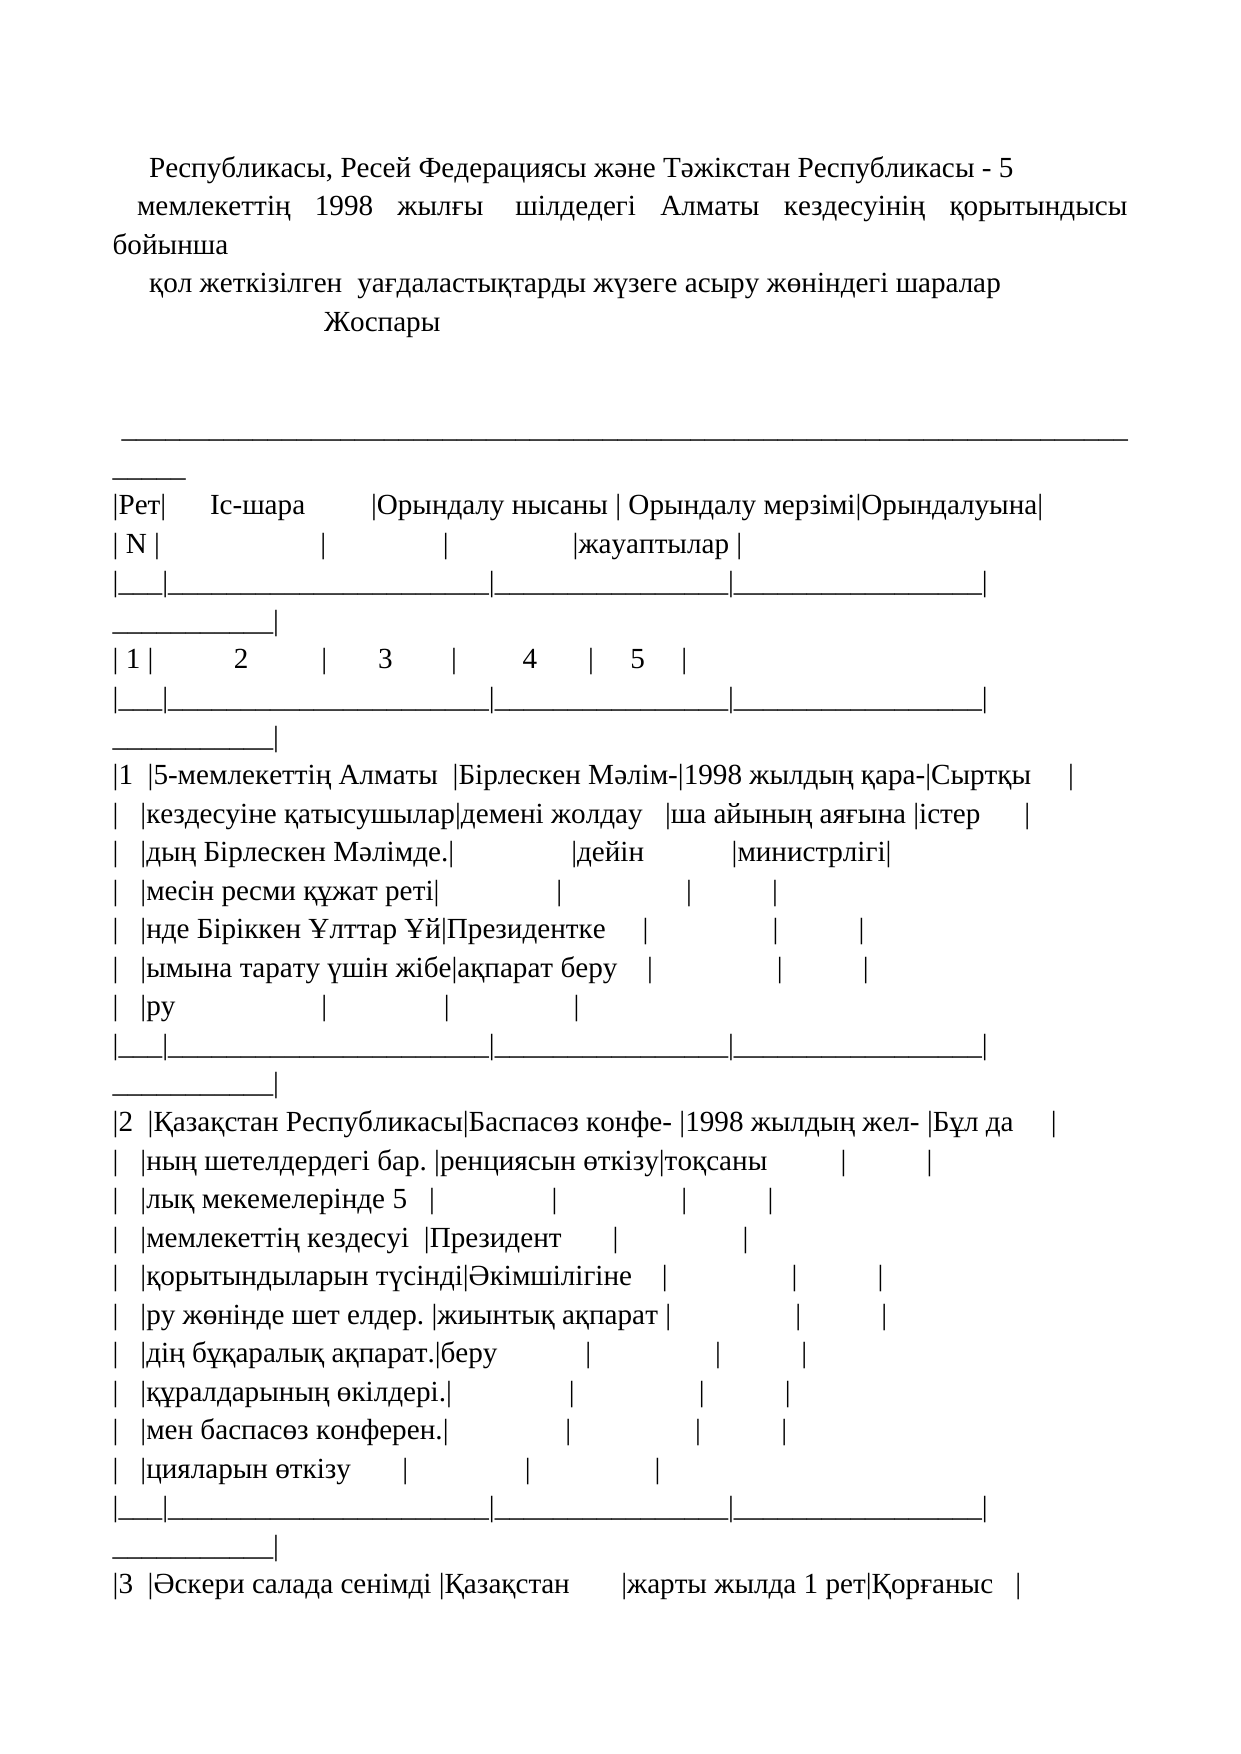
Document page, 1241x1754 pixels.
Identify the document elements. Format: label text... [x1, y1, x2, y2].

text |2 |Қазақстан Республикасы|Баспасөз конфе- |1998 жылдың жел- |Бұл да | [112, 1104, 1128, 1138]
text | |мен баспасөз конферен.| | | | [112, 1412, 1128, 1446]
text | |лық мекемелерінде 5 | | | | [112, 1181, 1128, 1215]
text | |қорытындыларын түсінді|Әкімшілігіне | | | [112, 1258, 1128, 1292]
text | |ру жөнінде шет елдер. |жиынтық ақпарат | | | [112, 1297, 1128, 1330]
text |___|______________________|________________|_________________|___________| [112, 680, 1128, 752]
text мемлекеттің 1998 жылғы шілдедегі Алматы кездесуінің қорытындысы бойынша [112, 188, 1128, 261]
text | |кездесуіне қатысушылар|демені жолдау |ша айының аяғына |істер | [112, 796, 1128, 829]
text |___|______________________|________________|_________________|___________| [112, 1027, 1128, 1099]
text |___|______________________|________________|_________________|___________| [112, 1489, 1128, 1562]
text | |ымына тарату үшін жібе|ақпарат беру | | | [112, 950, 1128, 983]
text қол жеткізілген уағдаластықтарды жүзеге асыру жөніндегі шаралар [112, 266, 1128, 299]
text | |дің бұқаралық ақпарат.|беру | | | [112, 1335, 1128, 1369]
text | N | | | |жауаптылар | [112, 526, 1128, 559]
text | |дың Бірлескен Мәлімде.| |дейін |министрлігі| [112, 834, 1128, 868]
text | |ру | | | [112, 988, 1128, 1022]
text | |ның шетелдердегі бар. |ренциясын өткізу|тоқсаны | | [112, 1143, 1128, 1176]
text Республикасы, Ресей Федерациясы және Тәжікстан Республикасы - 5 [112, 150, 1128, 183]
text | |нде Біріккен Ұлттар Ұй|Президентке | | | [112, 911, 1128, 945]
text | |цияларын өткізу | | | [112, 1451, 1128, 1484]
text | |мемлекеттің кездесуі |Президент | | [112, 1220, 1128, 1253]
text | 1 | 2 | 3 | 4 | 5 | [112, 642, 1128, 675]
text |Рет| Іс-шара |Орындалу нысаны | Орындалу мерзімі|Орындалуына| [112, 487, 1128, 521]
text |1 |5-мемлекеттің Алматы |Бірлескен Мәлім-|1998 жылдың қара-|Сыртқы | [112, 757, 1128, 791]
text |3 |Әскери салада сенімді |Қазақстан |жарты жылда 1 рет|Қорғаныс | [112, 1567, 1128, 1600]
text | |құралдарының өкілдері.| | | | [112, 1374, 1128, 1407]
text |___|______________________|________________|_________________|___________| [112, 564, 1128, 637]
text __________________________________________________________________________ [112, 410, 1128, 482]
text | |месін ресми құжат реті| | | | [112, 873, 1128, 906]
text Жоспары [112, 304, 1128, 338]
